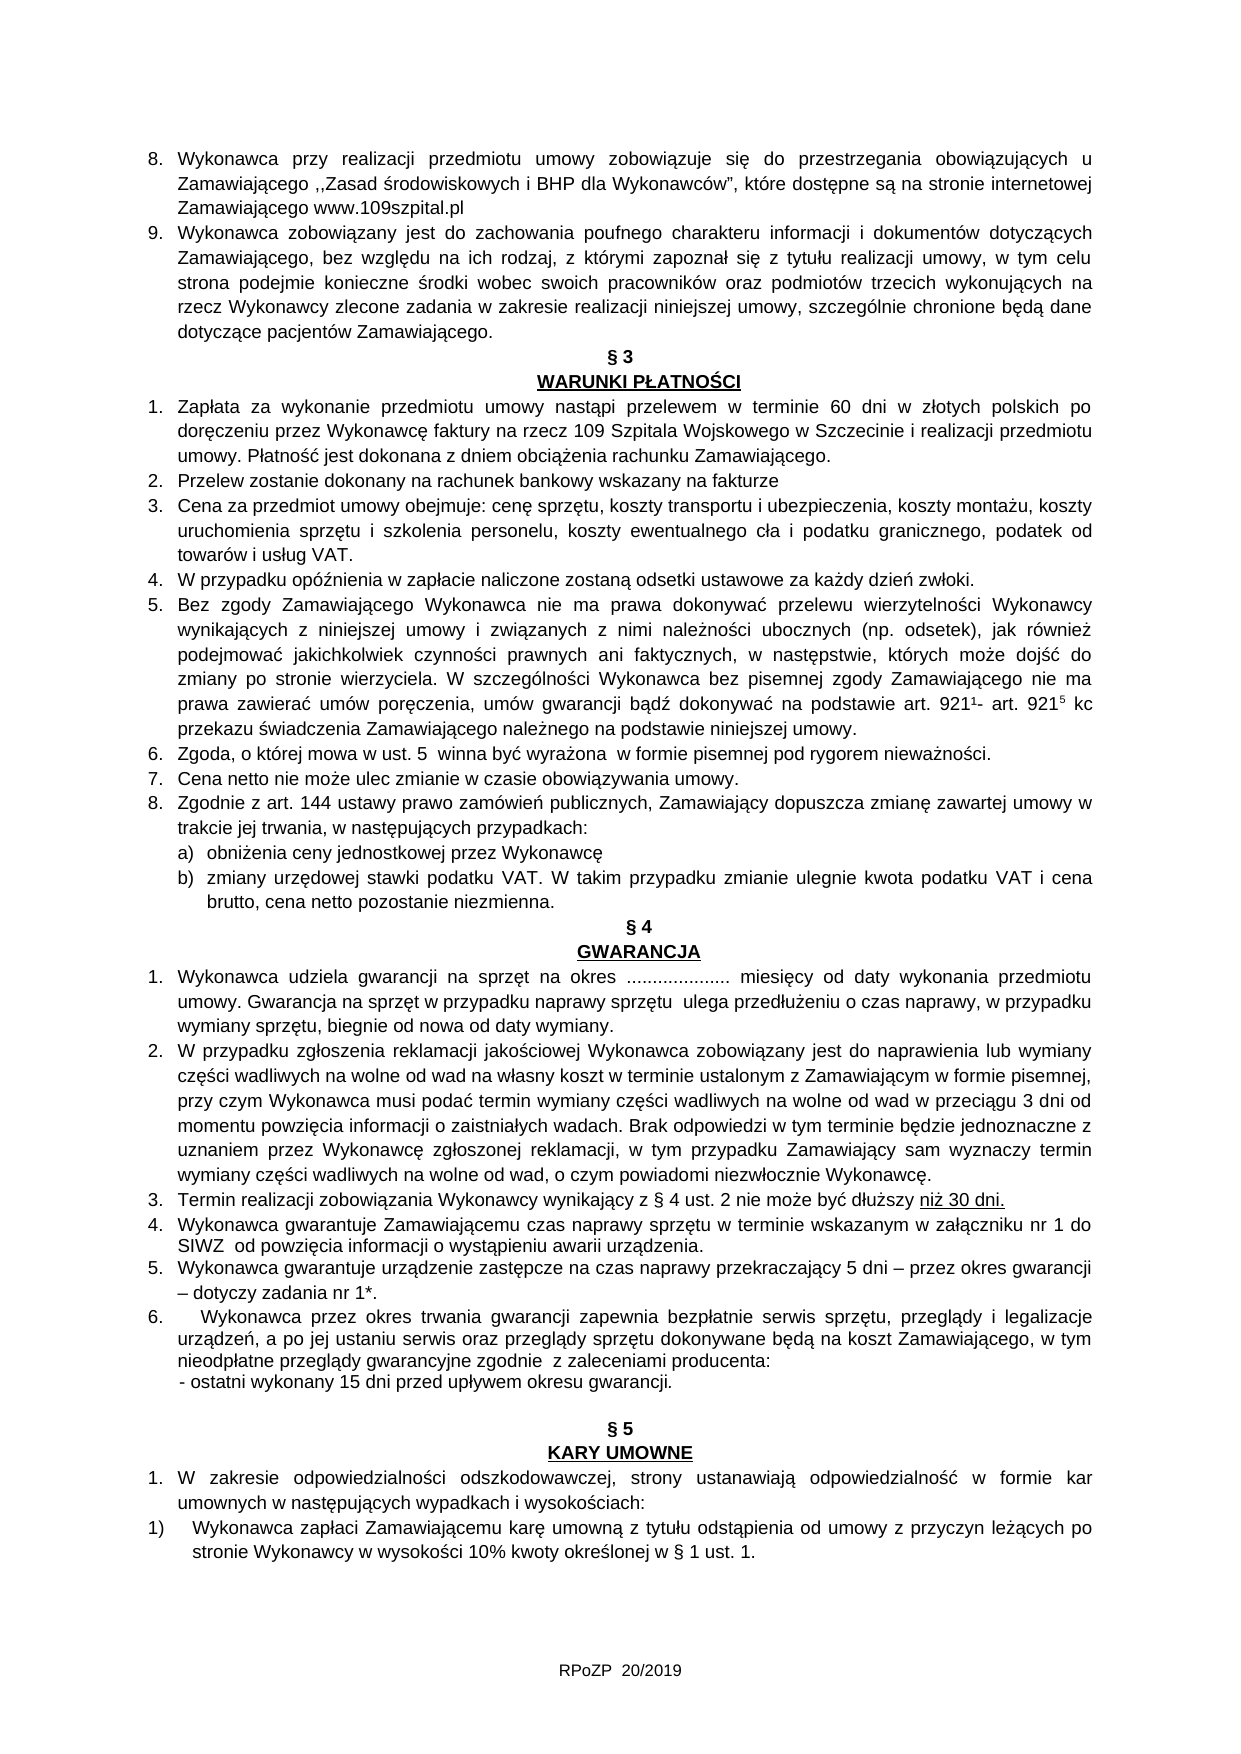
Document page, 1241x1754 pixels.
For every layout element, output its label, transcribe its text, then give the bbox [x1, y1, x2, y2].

text WARUNKI PŁATNOŚCI [185, 371, 1093, 392]
list Wykonawca udziela gwarancji na sprzęt na okres .................... miesięcy od daty wykonania przedmiotu umowy. Gwarancja na sprzęt w przypadku naprawy sprzętu ulega przedłużeniu o czas naprawy, w przypadku wymiany sprzętu, biegnie od nowa od daty wymiany. [148, 966, 1093, 1037]
list Bez zgody Zamawiającego Wykonawca nie ma prawa dokonywać przelewu wierzytelności Wykonawcy wynikających z niniejszej umowy i związanych z nimi należności ubocznych (np. odsetek), jak również podejmować jakichkolwiek czynności prawnych ani faktycznych, w następstwie, których może dojść do zmiany po stronie wierzyciela. W szczególności Wykonawca bez pisemnej zgody Zamawiającego nie ma prawa zawierać umów poręczenia, umów gwarancji bądź dokonywać na podstawie art. 921¹- art. 9215 kc przekazu świadczenia Zamawiającego należnego na podstawie niniejszej umowy. [148, 594, 1093, 739]
list Termin realizacji zobowiązania Wykonawcy wynikający z § 4 ust. 2 nie może być dłuższy niż 30 dni. [148, 1189, 1093, 1210]
text - ostatni wykonany 15 dni przed upływem okresu gwarancji. [148, 1371, 1093, 1393]
text § 3 [148, 346, 1093, 367]
list Wykonawca gwarantuje Zamawiającemu czas naprawy sprzętu w terminie wskazanym w załączniku nr 1 do SIWZ od powzięcia informacji o wystąpieniu awarii urządzenia. [148, 1214, 1093, 1257]
text § 4 [185, 916, 1093, 938]
list zmiany urzędowej stawki podatku VAT. W takim przypadku zmianie ulegnie kwota podatku VAT i cena brutto, cena netto pozostanie niezmienna. [177, 867, 1093, 913]
list Wykonawca przy realizacji przedmiotu umowy zobowiązuje się do przestrzegania obowiązujących u Zamawiającego ,,Zasad środowiskowych i BHP dla Wykonawców”, które dostępne są na stronie internetowej Zamawiającego www.109szpital.pl [148, 148, 1093, 219]
list Cena za przedmiot umowy obejmuje: cenę sprzętu, koszty transportu i ubezpieczenia, koszty montażu, koszty uruchomienia sprzętu i szkolenia personelu, koszty ewentualnego cła i podatku granicznego, podatek od towarów i usług VAT. [148, 495, 1093, 566]
list Cena netto nie może ulec zmianie w czasie obowiązywania umowy. [148, 767, 1093, 789]
list Zapłata za wykonanie przedmiotu umowy nastąpi przelewem w terminie 60 dni w złotych polskich po doręczeniu przez Wykonawcę faktury na rzecz 109 Szpitala Wojskowego w Szczecinie i realizacji przedmiotu umowy. Płatność jest dokonana z dniem obciążenia rachunku Zamawiającego. [148, 396, 1093, 467]
text KARY UMOWNE [148, 1442, 1093, 1464]
list Przelew zostanie dokonany na rachunek bankowy wskazany na fakturze [148, 470, 1093, 491]
text § 5 [148, 1417, 1093, 1439]
list Wykonawca zobowiązany jest do zachowania poufnego charakteru informacji i dokumentów dotyczących Zamawiającego, bez względu na ich rodzaj, z którymi zapoznał się z tytułu realizacji umowy, w tym celu strona podejmie konieczne środki wobec swoich pracowników oraz podmiotów trzecich wykonujących na rzecz Wykonawcy zlecone zadania w zakresie realizacji niniejszej umowy, szczególnie chronione będą dane dotyczące pacjentów Zamawiającego. [148, 222, 1093, 343]
text 1. W zakresie odpowiedzialności odszkodowawczej, strony ustanawiają odpowiedzialność w formie kar umownych w następujących wypadkach i wysokościach: [148, 1467, 1093, 1513]
list Zgodnie z art. 144 ustawy prawo zamówień publicznych, Zamawiający dopuszcza zmianę zawartej umowy w trakcie jej trwania, w następujących przypadkach: [148, 792, 1093, 838]
list W przypadku zgłoszenia reklamacji jakościowej Wykonawca zobowiązany jest do naprawienia lub wymiany części wadliwych na wolne od wad na własny koszt w terminie ustalonym z Zamawiającym w formie pisemnej, przy czym Wykonawca musi podać termin wymiany części wadliwych na wolne od wad w przeciągu 3 dni od momentu powzięcia informacji o zaistniałych wadach. Brak odpowiedzi w tym terminie będzie jednoznaczne z uznaniem przez Wykonawcę zgłoszonej reklamacji, w tym przypadku Zamawiający sam wyznaczy termin wymiany części wadliwych na wolne od wad, o czym powiadomi niezwłocznie Wykonawcę. [148, 1040, 1093, 1186]
text GWARANCJA [185, 941, 1093, 962]
text 6. Wykonawca przez okres trwania gwarancji zapewnia bezpłatnie serwis sprzętu, przeglądy i legalizacje urządzeń, a po jej ustaniu serwis oraz przeglądy sprzętu dokonywane będą na koszt Zamawiającego, w tym nieodpłatne przeglądy gwarancyjne zgodnie z zaleceniami producenta: [148, 1306, 1093, 1371]
list Zgoda, o której mowa w ust. 5 winna być wyrażona w formie pisemnej pod rygorem nieważności. [148, 743, 1093, 764]
list obniżenia ceny jednostkowej przez Wykonawcę [177, 842, 1093, 863]
list Wykonawca gwarantuje urządzenie zastępcze na czas naprawy przekraczający 5 dni – przez okres gwarancji – dotyczy zadania nr 1*. [148, 1257, 1093, 1303]
list W przypadku opóźnienia w zapłacie naliczone zostaną odsetki ustawowe za każdy dzień zwłoki. [148, 569, 1093, 591]
text 1) Wykonawca zapłaci Zamawiającemu karę umowną z tytułu odstąpienia od umowy z przyczyn leżących po stronie Wykonawcy w wysokości 10% kwoty określonej w § 1 ust. 1. [148, 1517, 1093, 1563]
